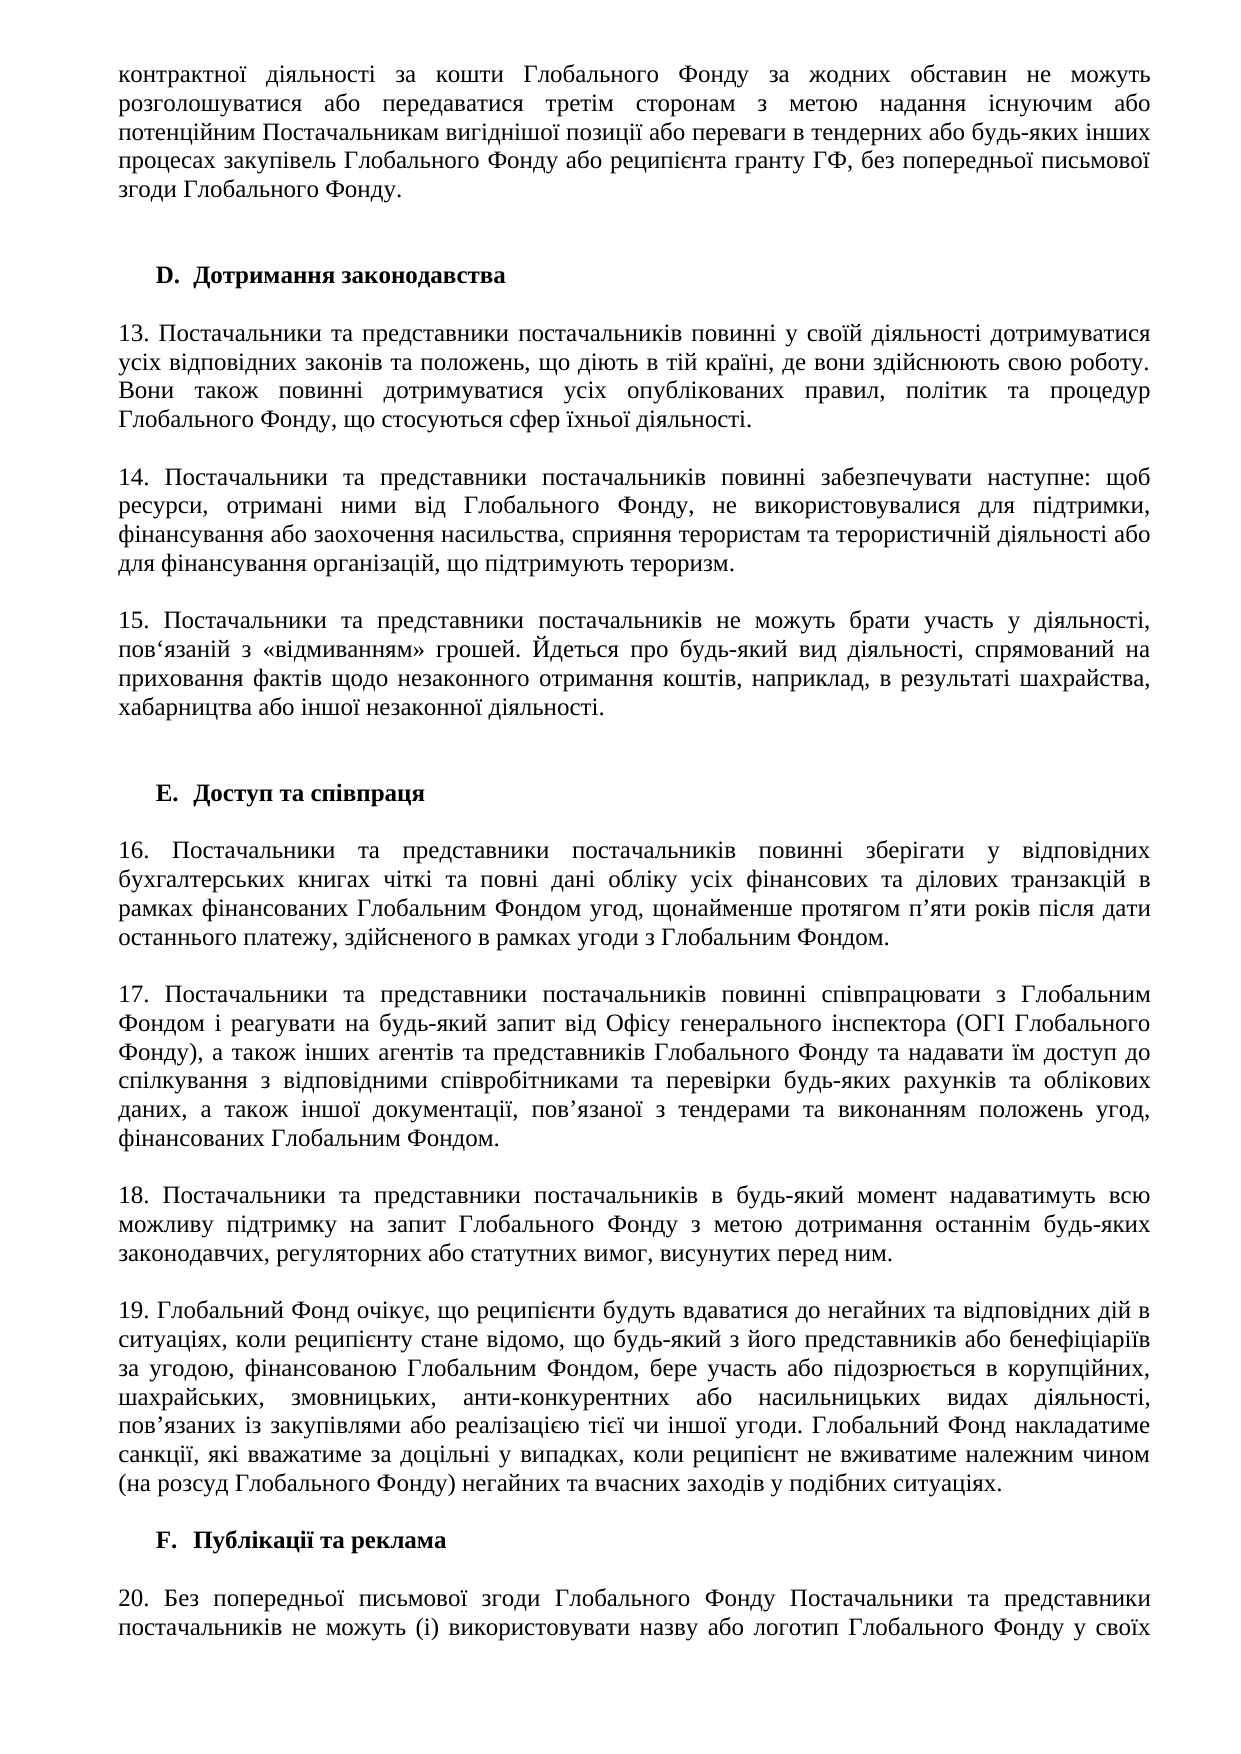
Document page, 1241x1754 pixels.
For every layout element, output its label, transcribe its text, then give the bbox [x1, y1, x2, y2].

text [118, 59, 1152, 203]
list Дотримання законодавства [156, 260, 1152, 289]
list Публікації та реклама [156, 1525, 1152, 1554]
text 16. Постачальники та представники постачальників повинні зберігати у відповідних бухгалтерських книгах чіткі та повні дані обліку усіх фінансових та ділових транзакцій в рамках фінансованих Глобальним Фондом угод, щонайменше протягом п’яти років після дати останнього платежу, здійсненого в рамках угоди з Глобальним Фондом. [118, 835, 1152, 950]
text 14. Постачальники та представники постачальників повинні забезпечувати наступне: щоб ресурси, отримані ними від Глобального Фонду, не використовувалися для підтримки, фінансування або заохочення насильства, сприяння терористам та терористичній діяльності або для фінансування організацій, що підтримують тероризм. [118, 462, 1152, 577]
list Доступ та співпраця [156, 778, 1152, 807]
text 19. Глобальний Фонд очікує, що реципієнти будуть вдаватися до негайних та відповідних дій в ситуаціях, коли реципієнту стане відомо, що будь-який з його представників або бенефіціаріїв за угодою, фінансованою Глобальним Фондом, бере участь або підозрюється в корупційних, шахрайських, змовницьких, анти-конкурентних або насильницьких видах діяльності, пов’язаних із закупівлями або реалізацією тієї чи іншої угоди. Глобальний Фонд накладатиме санкції, які вважатиме за доцільні у випадках, коли реципієнт не вживатиме належним чином (на розсуд Глобального Фонду) негайних та вчасних заходів у подібних ситуаціях. [118, 1295, 1152, 1497]
text 15. Постачальники та представники постачальників не можуть брати участь у діяльності, пов‘язаній з «відмиванням» грошей. Йдеться про будь-який вид діяльності, спрямований на приховання фактів щодо незаконного отримання коштів, наприклад, в результаті шахрайства, хабарництва або іншої незаконної діяльності. [118, 605, 1152, 720]
text 13. Постачальники та представники постачальників повинні у своїй діяльності дотримуватися усіх відповідних законів та положень, що діють в тій країні, де вони здійснюють свою роботу. Вони також повинні дотримуватися усіх опублікованих правил, політик та процедур Глобального Фонду, що стосуються сфер їхньої діяльності. [118, 318, 1152, 433]
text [118, 1583, 1152, 1640]
text 18. Постачальники та представники постачальників в будь-який момент надаватимуть всю можливу підтримку на запит Глобального Фонду з метою дотримання останнім будь-яких законодавчих, регуляторних або статутних вимог, висунутих перед ним. [118, 1180, 1152, 1267]
text 17. Постачальники та представники постачальників повинні співпрацювати з Глобальним Фондом і реагувати на будь-який запит від Офісу генерального інспектора (ОГІ Глобального Фонду), а також інших агентів та представників Глобального Фонду та надавати їм доступ до спілкування з відповідними співробітниками та перевірки будь-яких рахунків та облікових даних, а також іншої документації, пов’язаної з тендерами та виконанням положень угод, фінансованих Глобальним Фондом. [118, 979, 1152, 1152]
